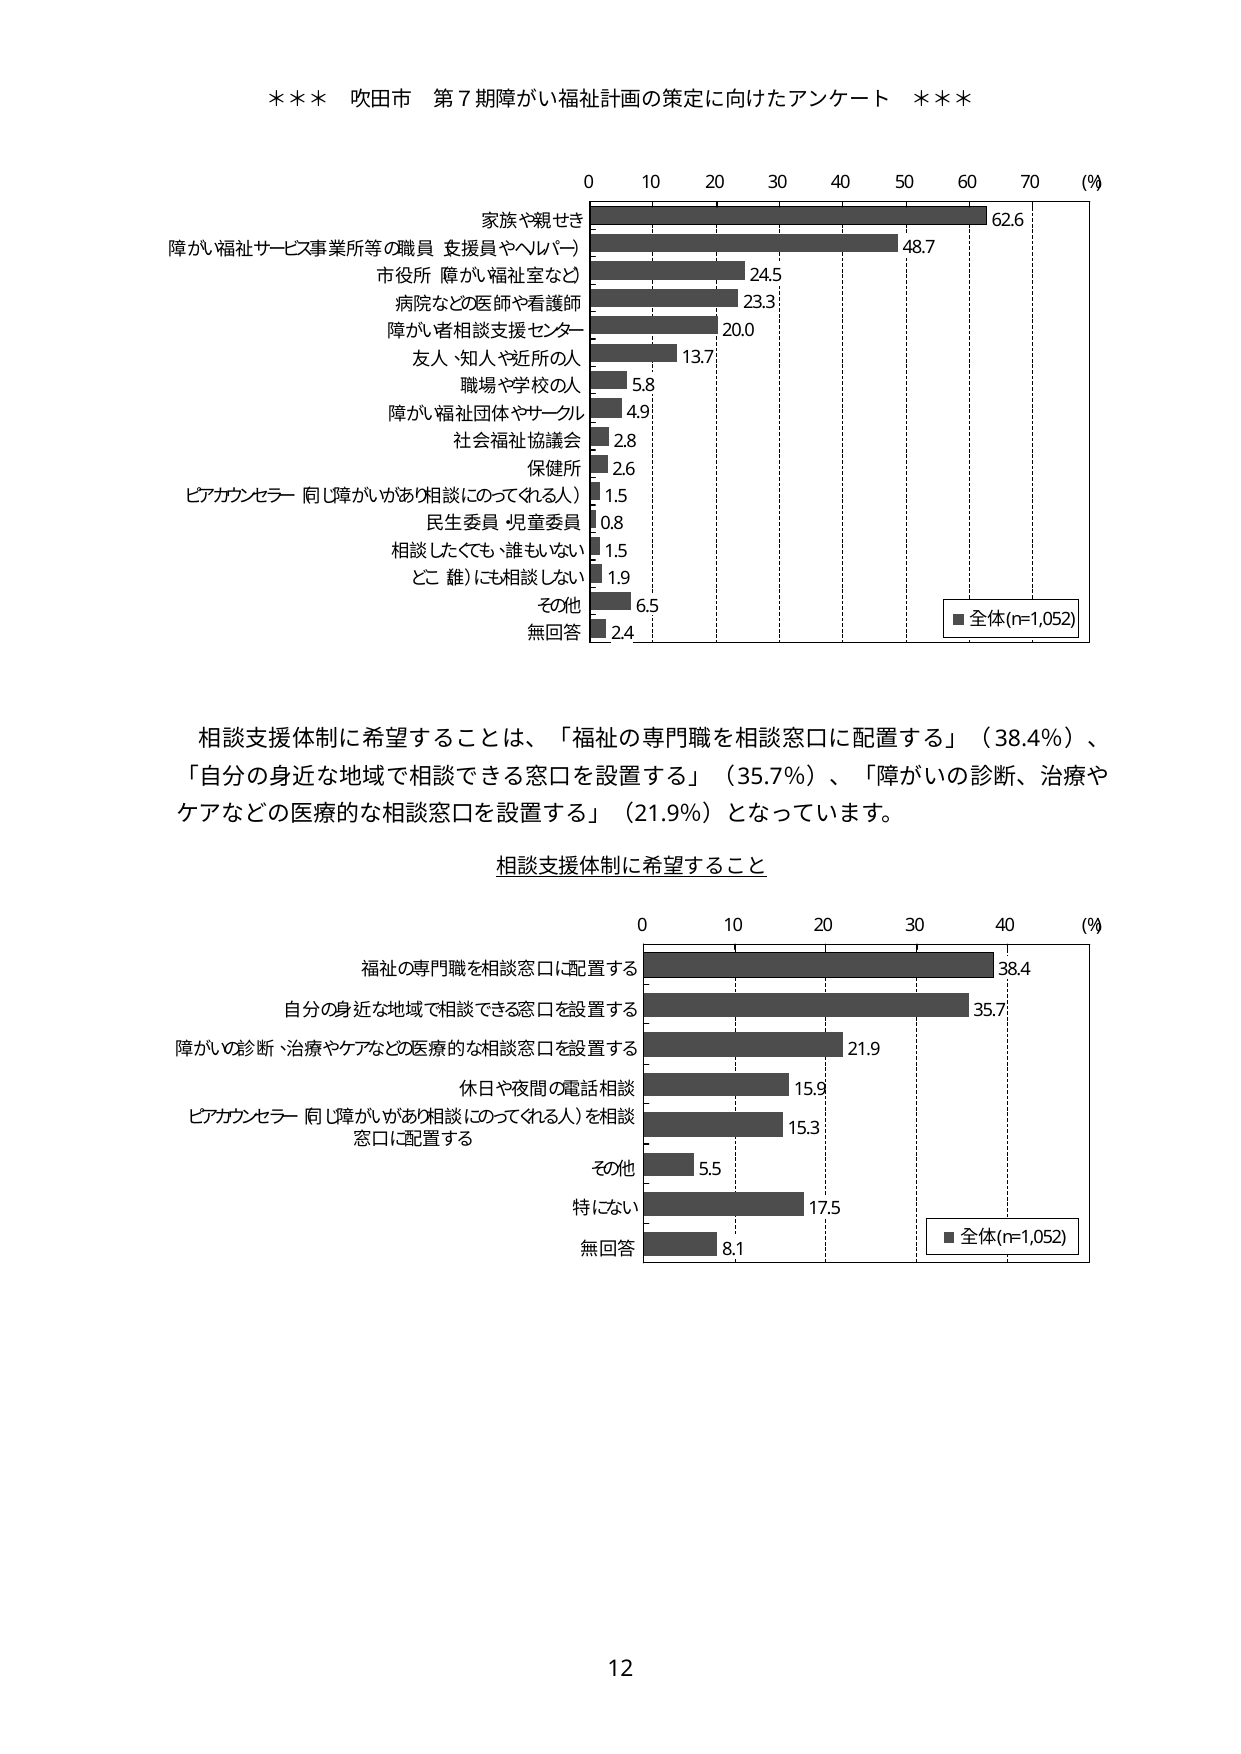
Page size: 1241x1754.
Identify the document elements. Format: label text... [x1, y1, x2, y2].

text 相談支援体制に希望すること [153, 849, 1110, 880]
text 相談支援体制に希望することは、「福祉の専門職を相談窓口に配置する」（38.4％）、「自分の身近な地域で相談できる窓口を設置する」（35.7％）、「障がいの診断、治療やケアなどの医療的な相談窓口を設置する」（21.9％）となっています。 [176, 718, 1110, 831]
